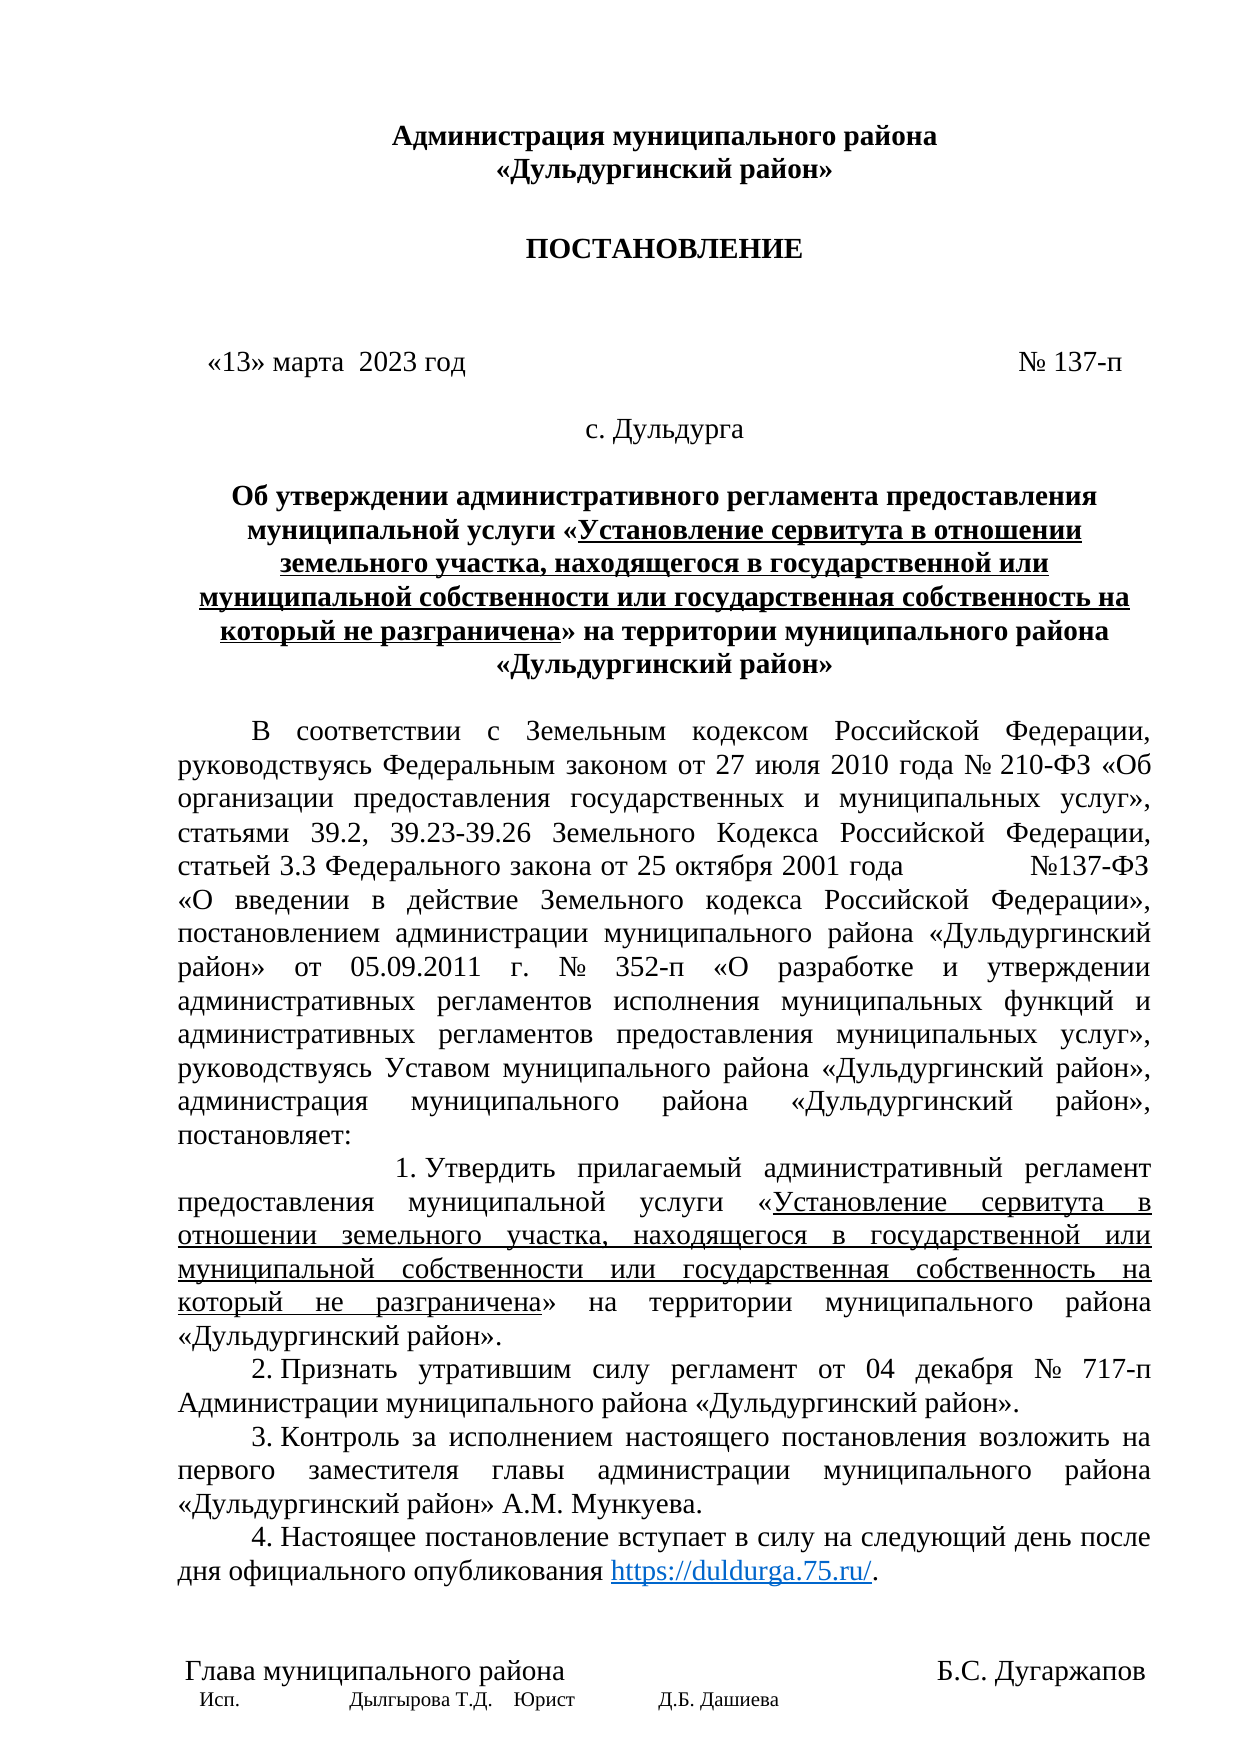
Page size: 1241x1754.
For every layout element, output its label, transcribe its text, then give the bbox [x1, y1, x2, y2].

text 1. Утвердить прилагаемый административный регламент предоставления муниципальной услуги «Установление сервитута в отношении земельного участка, находящегося в государственной или муниципальной собственности или государственная собственность на который не разграничена» на территории муниципального района «Дульдургинский район». [177, 1247, 1152, 1280]
title «Дульдургинский район» [177, 152, 1152, 185]
text 1. Утвердить прилагаемый административный регламент предоставления муниципальной услуги «Установление сервитута в отношении земельного участка, находящегося в государственной или муниципальной собственности или государственная собственность на который не разграничена» на территории муниципального района «Дульдургинский район». [177, 1150, 1152, 1246]
text 1. Утвердить прилагаемый административный регламент предоставления муниципальной услуги «Установление сервитута в отношении земельного участка, находящегося в государственной или муниципальной собственности или государственная собственность на который не разграничена» на территории муниципального района «Дульдургинский район». [177, 1281, 1152, 1352]
text Исп. Дылгырова Т.Д. Юрист Д.Б. Дашиева [177, 1687, 1152, 1711]
text 2. Признать утратившим силу регламент от 04 декабря № 717-п Администрации муниципального района «Дульдургинский район». [177, 1352, 1152, 1419]
text Глава муниципального района Б.С. Дугаржапов [177, 1653, 1152, 1687]
text 4. Настоящее постановление вступает в силу на следующий день после дня официального опубликования https://duldurga.75.ru/. [177, 1519, 1152, 1586]
text В соответствии с Земельным кодексом Российской Федерации, руководствуясь Федеральным законом от 27 июля 2010 года № 210-ФЗ «Об организации предоставления государственных и муниципальных услуг», статьями 39.2, 39.23-39.26 Земельного Кодекса Российской Федерации, статьей 3.3 Федерального закона от 25 октября 2001 года №137-ФЗ «О введении в действие Земельного кодекса Российской Федерации», постановлением администрации муниципального района «Дульдургинский район» от 05.09.2011 г. № 352-п «О разработке и утверждении административных регламентов исполнения муниципальных функций и административных регламентов предоставления муниципальных услуг», руководствуясь Уставом муниципального района «Дульдургинский район», администрация муниципального района «Дульдургинский район», постановляет: [177, 713, 1152, 1150]
title Администрация муниципального района [177, 118, 1152, 152]
text ПОСТАНОВЛЕНИЕ [177, 231, 1152, 265]
text Об утверждении административного регламента предоставления муниципальной услуги «Установление сервитута в отношении земельного участка, находящегося в государственной или муниципальной собственности или государственная собственность на который не разграничена» на территории муниципального района «Дульдургинский район» [177, 478, 1152, 680]
text 3. Контроль за исполнением настоящего постановления возложить на первого заместителя главы администрации муниципального района «Дульдургинский район» А.М. Мункуева. [177, 1419, 1152, 1519]
text «13» марта 2023 год № 137-п [177, 344, 1152, 378]
text с. Дульдурга [177, 411, 1152, 445]
